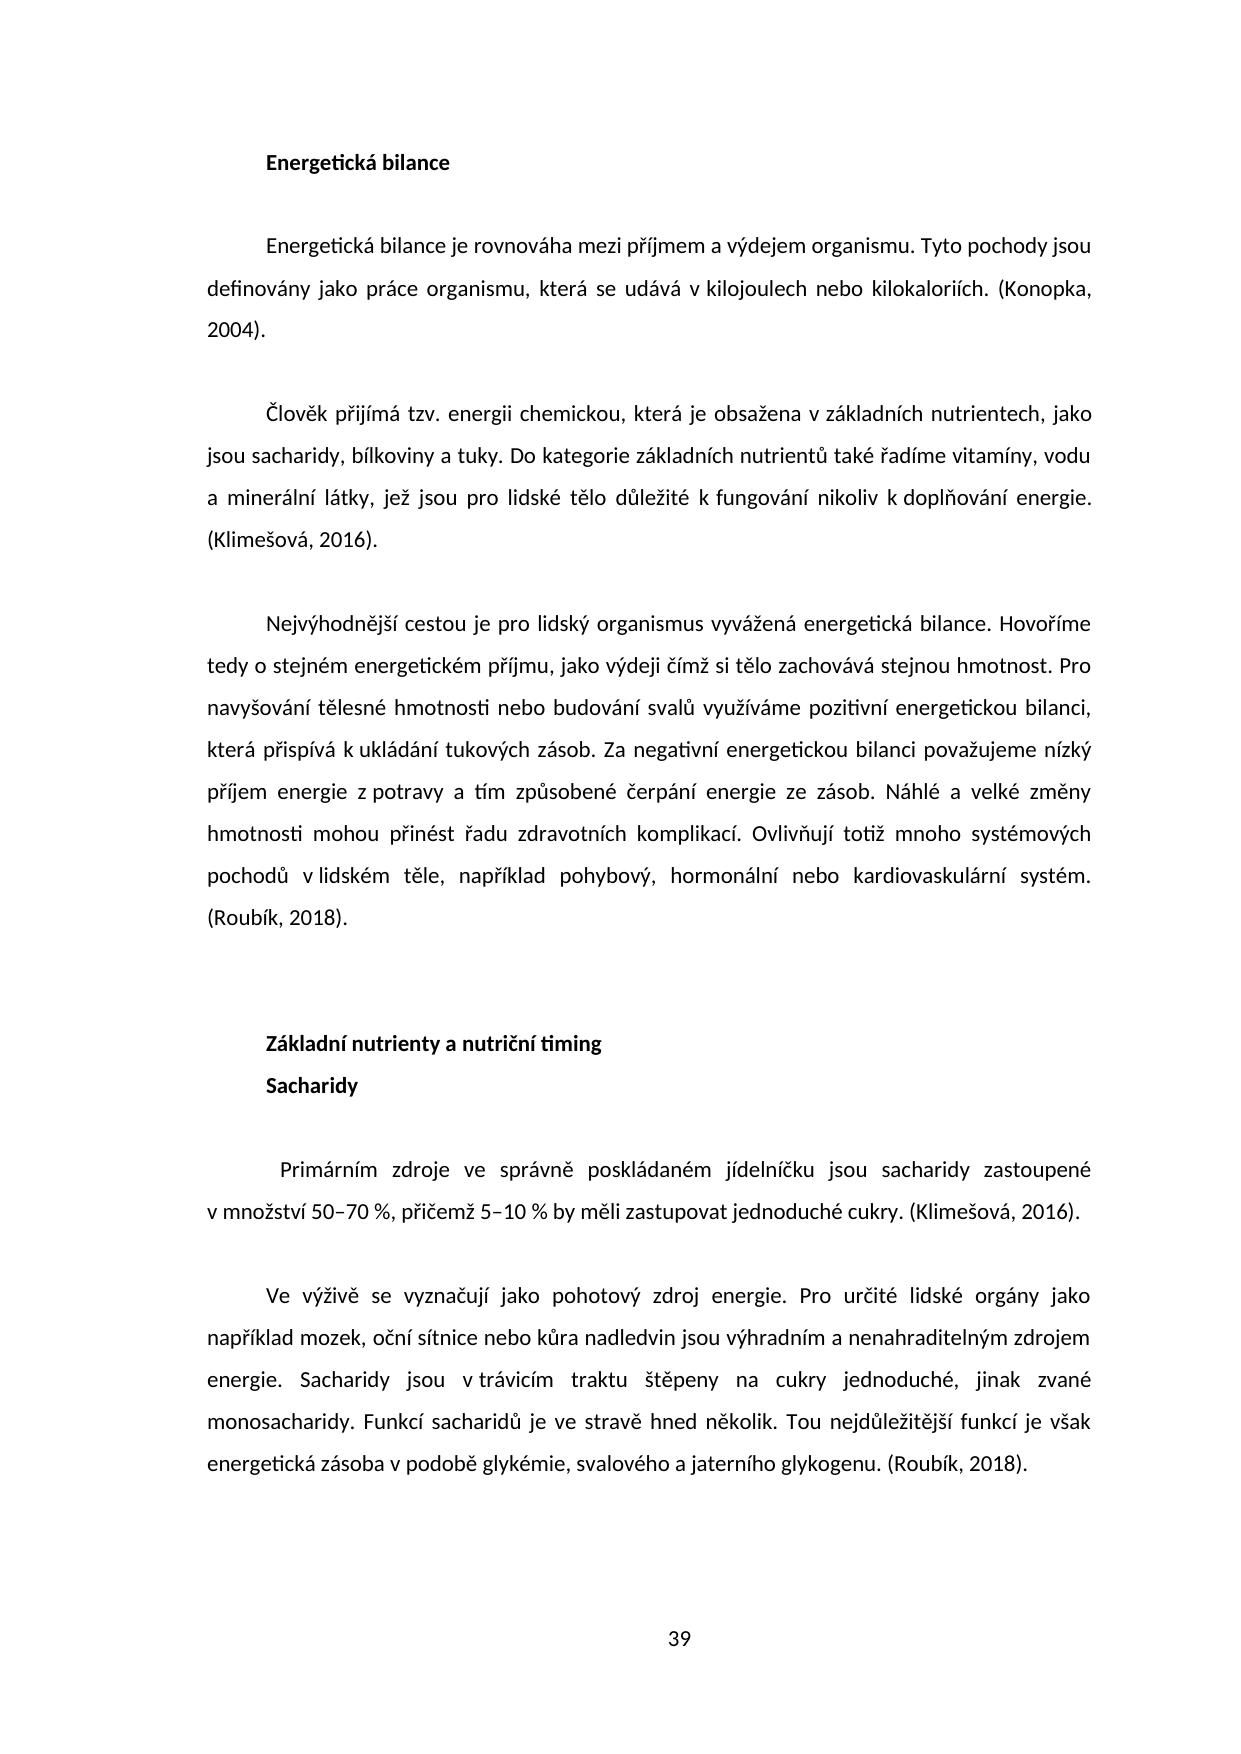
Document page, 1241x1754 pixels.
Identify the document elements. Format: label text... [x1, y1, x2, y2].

text Sacharidy [207, 1071, 1092, 1099]
text Ve výživě se vyznačují jako pohotový zdroj energie. Pro určité lidské orgány jako například mozek, oční sítnice nebo kůra nadledvin jsou výhradním a nenahraditelným zdrojem energie. Sacharidy jsou v trávicím traktu štěpeny na cukry jednoduché, jinak zvané monosacharidy. Funkcí sacharidů je ve stravě hned několik. Tou nejdůležitější funkcí je však energetická zásoba v podobě glykémie, svalového a jaterního glykogenu. (Roubík, 2018). [207, 1281, 1092, 1477]
text Nejvýhodnější cestou je pro lidský organismus vyvážená energetická bilance. Hovoříme tedy o stejném energetickém příjmu, jako výdeji čímž si tělo zachovává stejnou hmotnost. Pro navyšování tělesné hmotnosti nebo budování svalů využíváme pozitivní energetickou bilanci, která přispívá k ukládání tukových zásob. Za negativní energetickou bilanci považujeme nízký příjem energie z potravy a tím způsobené čerpání energie ze zásob. Náhlé a velké změny hmotnosti mohou přinést řadu zdravotních komplikací. Ovlivňují totiž mnoho systémových pochodů v lidském těle, například pohybový, hormonální nebo kardiovaskulární systém. (Roubík, 2018). [207, 609, 1092, 931]
text Základní nutrienty a nutriční timing [207, 1029, 1092, 1057]
text Primárním zdroje ve správně poskládaném jídelníčku jsou sacharidy zastoupené v množství 50–70 %, přičemž 5–10 % by měli zastupovat jednoduché cukry. (Klimešová, 2016). [207, 1155, 1092, 1225]
text Člověk přijímá tzv. energii chemickou, která je obsažena v základních nutrientech, jako jsou sacharidy, bílkoviny a tuky. Do kategorie základních nutrientů také řadíme vitamíny, vodu a minerální látky, jež jsou pro lidské tělo důležité k fungování nikoliv k doplňování energie. (Klimešová, 2016). [207, 399, 1092, 553]
text Energetická bilance [207, 148, 1092, 176]
text Energetická bilance je rovnováha mezi příjmem a výdejem organismu. Tyto pochody jsou definovány jako práce organismu, která se udává v kilojoulech nebo kilokaloriích. (Konopka, 2004). [207, 232, 1092, 344]
